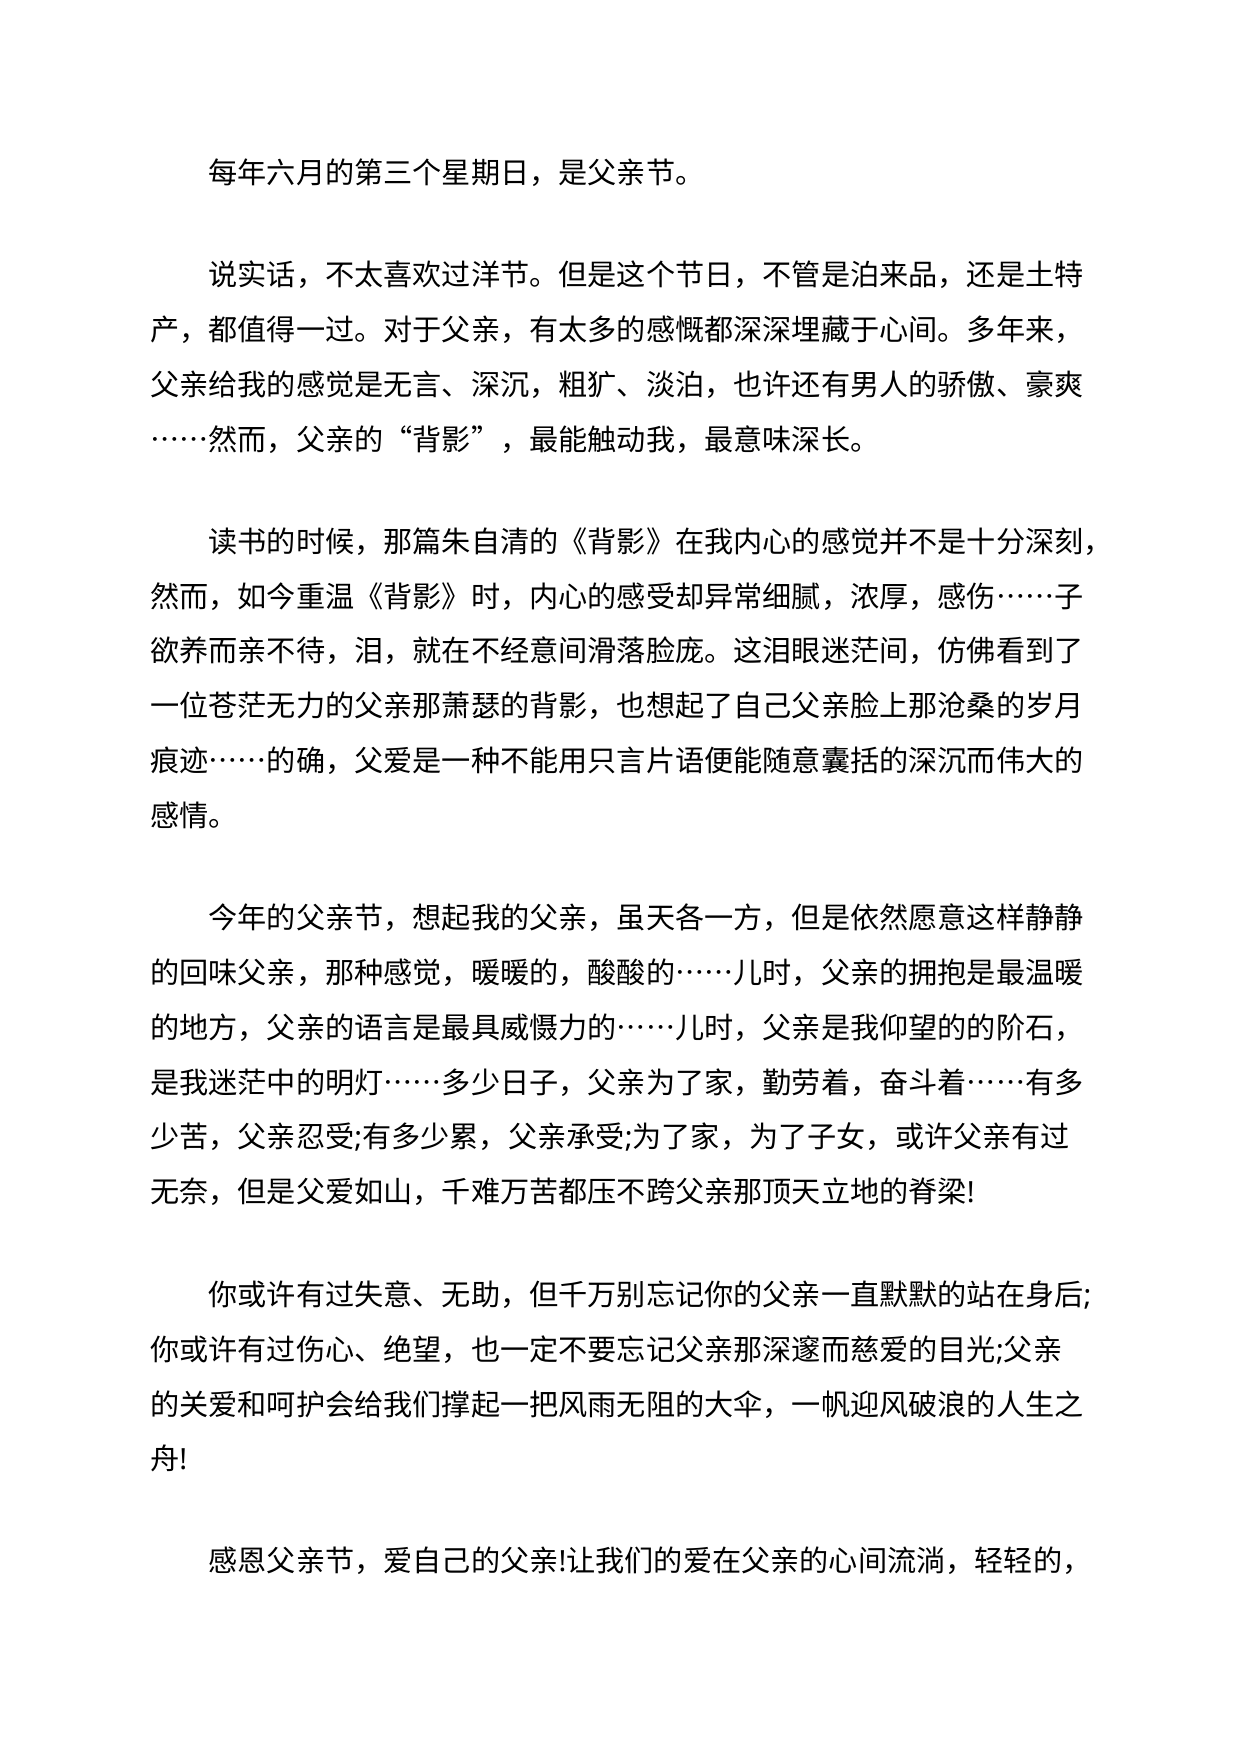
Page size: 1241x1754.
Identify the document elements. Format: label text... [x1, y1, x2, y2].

text 读书的时候，那篇朱自清的《背影》在我内心的感觉并不是十分深刻，然而，如今重温《背影》时，内心的感受却异常细腻，浓厚，感伤……子欲养而亲不待，泪，就在不经意间滑落脸庞。这泪眼迷茫间，仿佛看到了一位苍茫无力的父亲那萧瑟的背影，也想起了自己父亲脸上那沧桑的岁月痕迹……的确，父爱是一种不能用只言片语便能随意囊括的深沉而伟大的感情。 [150, 518, 1090, 835]
text 每年六月的第三个星期日，是父亲节。 [150, 150, 1090, 192]
text 今年的父亲节，想起我的父亲，虽天各一方，但是依然愿意这样静静的回味父亲，那种感觉，暖暖的，酸酸的……儿时，父亲的拥抱是最温暖的地方，父亲的语言是最具威慑力的……儿时，父亲是我仰望的的阶石，是我迷茫中的明灯……多少日子，父亲为了家，勤劳着，奋斗着……有多少苦，父亲忍受;有多少累，父亲承受;为了家，为了子女，或许父亲有过无奈，但是父爱如山，千难万苦都压不跨父亲那顶天立地的脊梁! [150, 894, 1090, 1211]
text 你或许有过失意、无助，但千万别忘记你的父亲一直默默的站在身后;你或许有过伤心、绝望，也一定不要忘记父亲那深邃而慈爱的目光;父亲的关爱和呵护会给我们撑起一把风雨无阻的大伞，一帆迎风破浪的人生之舟! [150, 1271, 1090, 1478]
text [150, 1538, 1090, 1580]
text 说实话，不太喜欢过洋节。但是这个节日，不管是泊来品，还是土特产，都值得一过。对于父亲，有太多的感慨都深深埋藏于心间。多年来，父亲给我的感觉是无言、深沉，粗犷、淡泊，也许还有男人的骄傲、豪爽……然而，父亲的“背影”，最能触动我，最意味深长。 [150, 252, 1090, 459]
